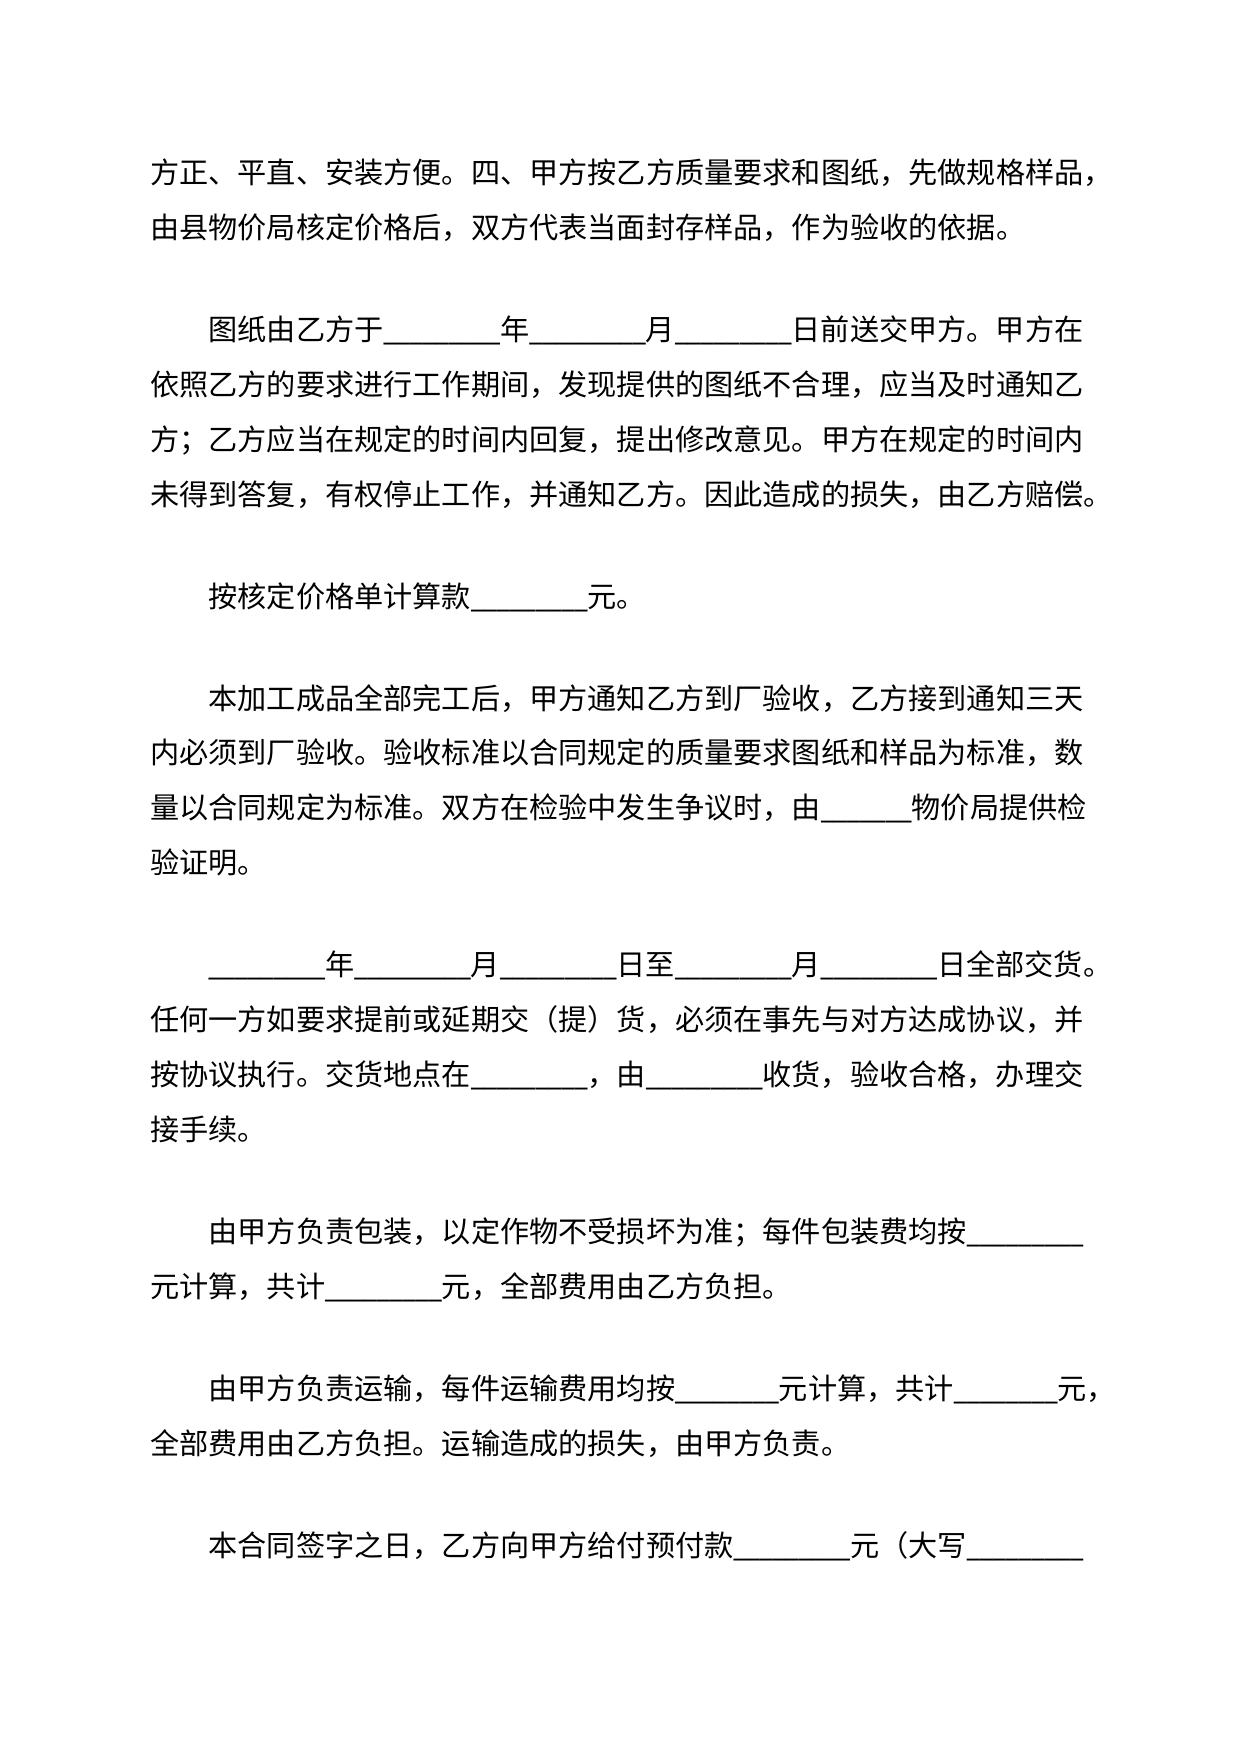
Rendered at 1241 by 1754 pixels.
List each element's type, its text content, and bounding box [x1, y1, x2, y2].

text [150, 150, 1090, 247]
text 图纸由乙方于_________年_________月_________日前送交甲方。甲方在依照乙方的要求进行工作期间，发现提供的图纸不合理，应当及时通知乙方；乙方应当在规定的时间内回复，提出修改意见。甲方在规定的时间内未得到答复，有权停止工作，并通知乙方。因此造成的损失，由乙方赔偿。 [150, 307, 1090, 514]
text 由甲方负责包装，以定作物不受损坏为准；每件包装费均按_________元计算，共计_________元，全部费用由乙方负担。 [150, 1208, 1090, 1306]
text 由甲方负责运输，每件运输费用均按________元计算，共计________元，全部费用由乙方负担。运输造成的损失，由甲方负责。 [150, 1365, 1090, 1463]
text _________年_________月_________日至_________月_________日全部交货。任何一方如要求提前或延期交（提）货，必须在事先与对方达成协议，并按协议执行。交货地点在_________，由_________收货，验收合格，办理交接手续。 [150, 942, 1090, 1149]
text 本加工成品全部完工后，甲方通知乙方到厂验收，乙方接到通知三天内必须到厂验收。验收标准以合同规定的质量要求图纸和样品为标准，数量以合同规定为标准。双方在检验中发生争议时，由_______物价局提供检验证明。 [150, 675, 1090, 882]
text 按核定价格单计算款_________元。 [150, 573, 1090, 616]
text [150, 1522, 1090, 1564]
